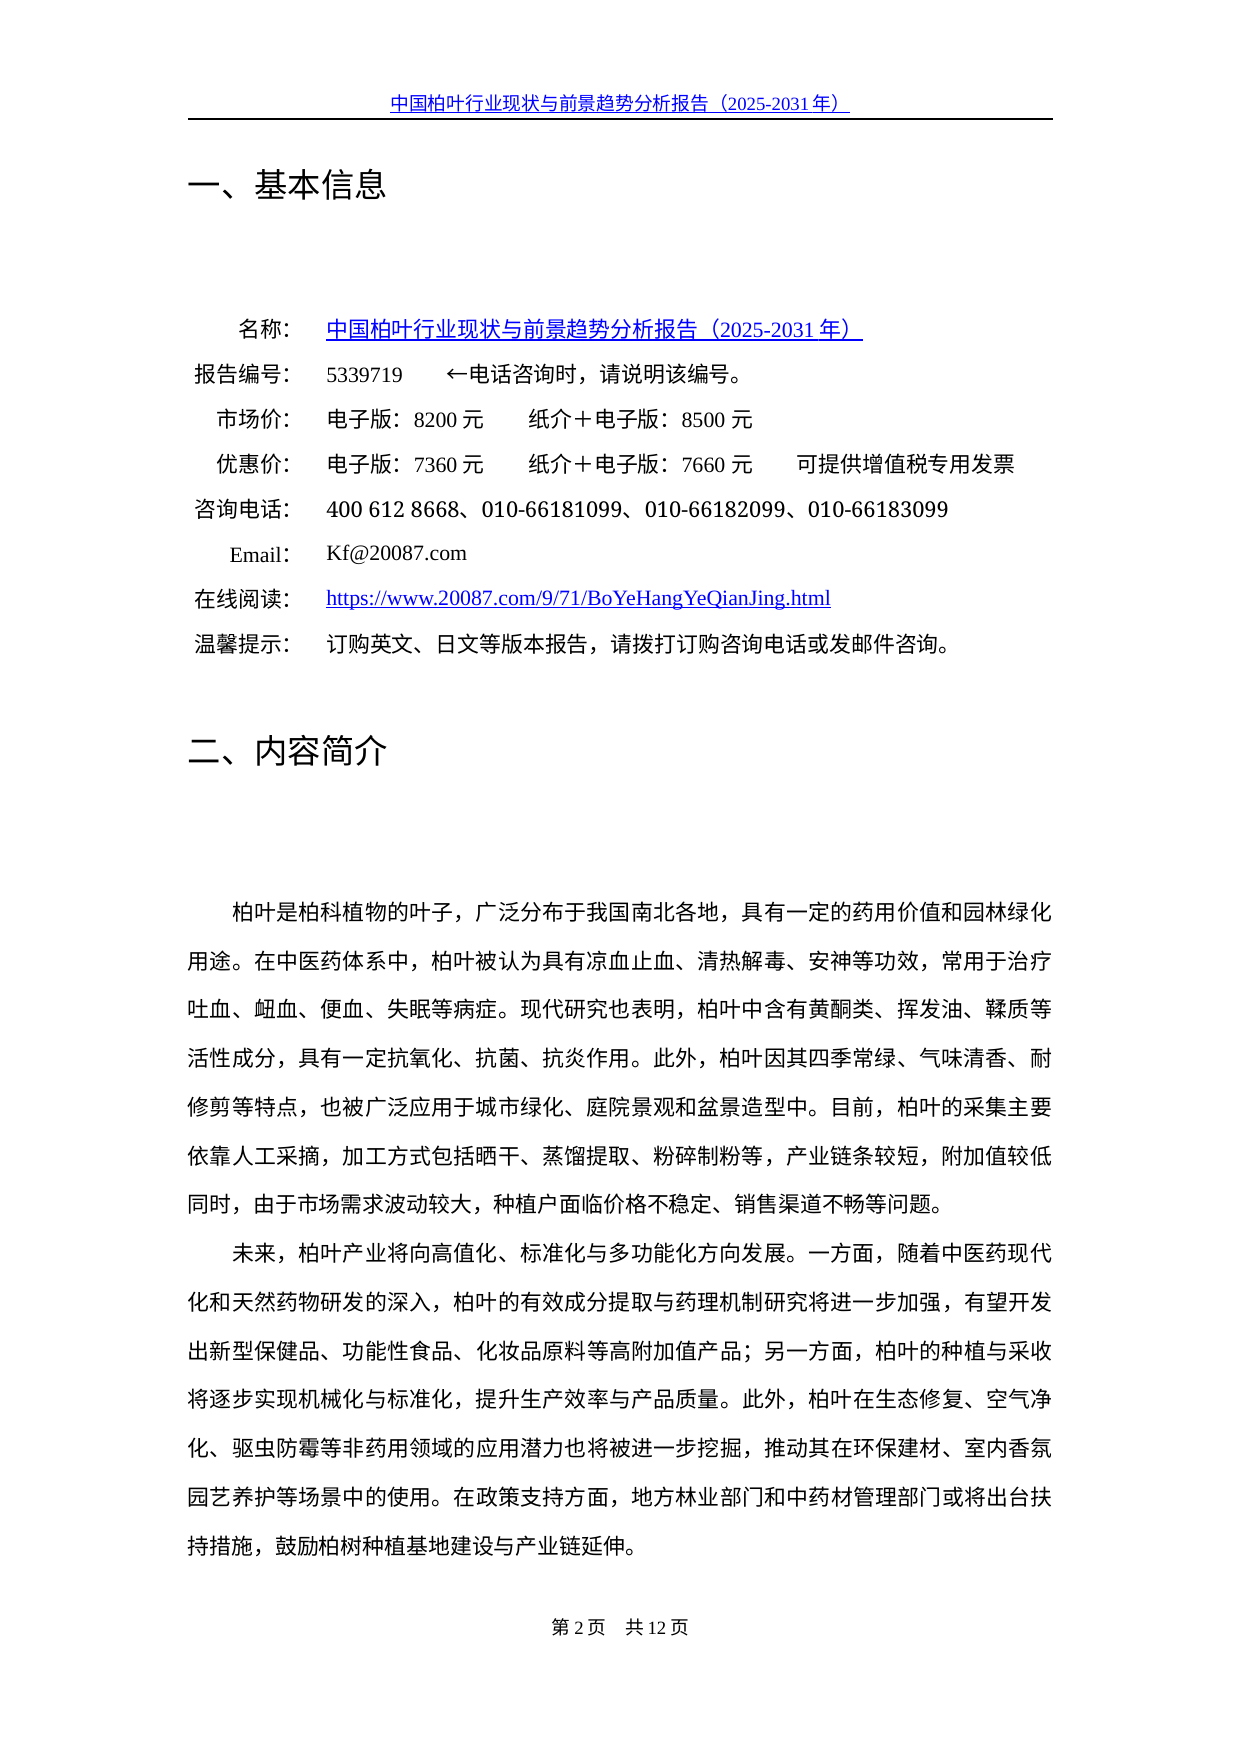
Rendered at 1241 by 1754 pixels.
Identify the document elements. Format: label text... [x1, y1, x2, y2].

table_cell Email： [167, 537, 315, 582]
table_cell 400 612 8668、010-66181099、010-66182099、010-66183099 [315, 492, 1073, 537]
table_cell 电子版：7360 元 纸介＋电子版：7660 元 可提供增值税专用发票 [315, 447, 1073, 492]
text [187, 894, 1053, 1561]
table_header 名称： [167, 312, 315, 357]
table_cell [315, 582, 1073, 627]
table_cell 温馨提示： [167, 627, 315, 672]
title 一、基本信息 [187, 150, 1053, 215]
table_header 中国柏叶行业现状与前景趋势分析报告（2025-2031年） [315, 312, 1073, 357]
table_cell 5339719 ←电话咨询时，请说明该编号。 [315, 357, 1073, 402]
table_cell 咨询电话： [167, 492, 315, 537]
table_cell 优惠价： [167, 447, 315, 492]
table_cell 在线阅读： [167, 582, 315, 627]
table_cell 市场价： [167, 402, 315, 447]
title 二、内容简介 [187, 717, 1053, 782]
table_cell Kf@20087.com [315, 537, 1073, 582]
table_cell 报告编号： [167, 357, 315, 402]
table_cell 电子版：8200 元 纸介＋电子版：8500 元 [315, 402, 1073, 447]
table_cell 订购英文、日文等版本报告，请拨打订购咨询电话或发邮件咨询。 [315, 627, 1073, 672]
